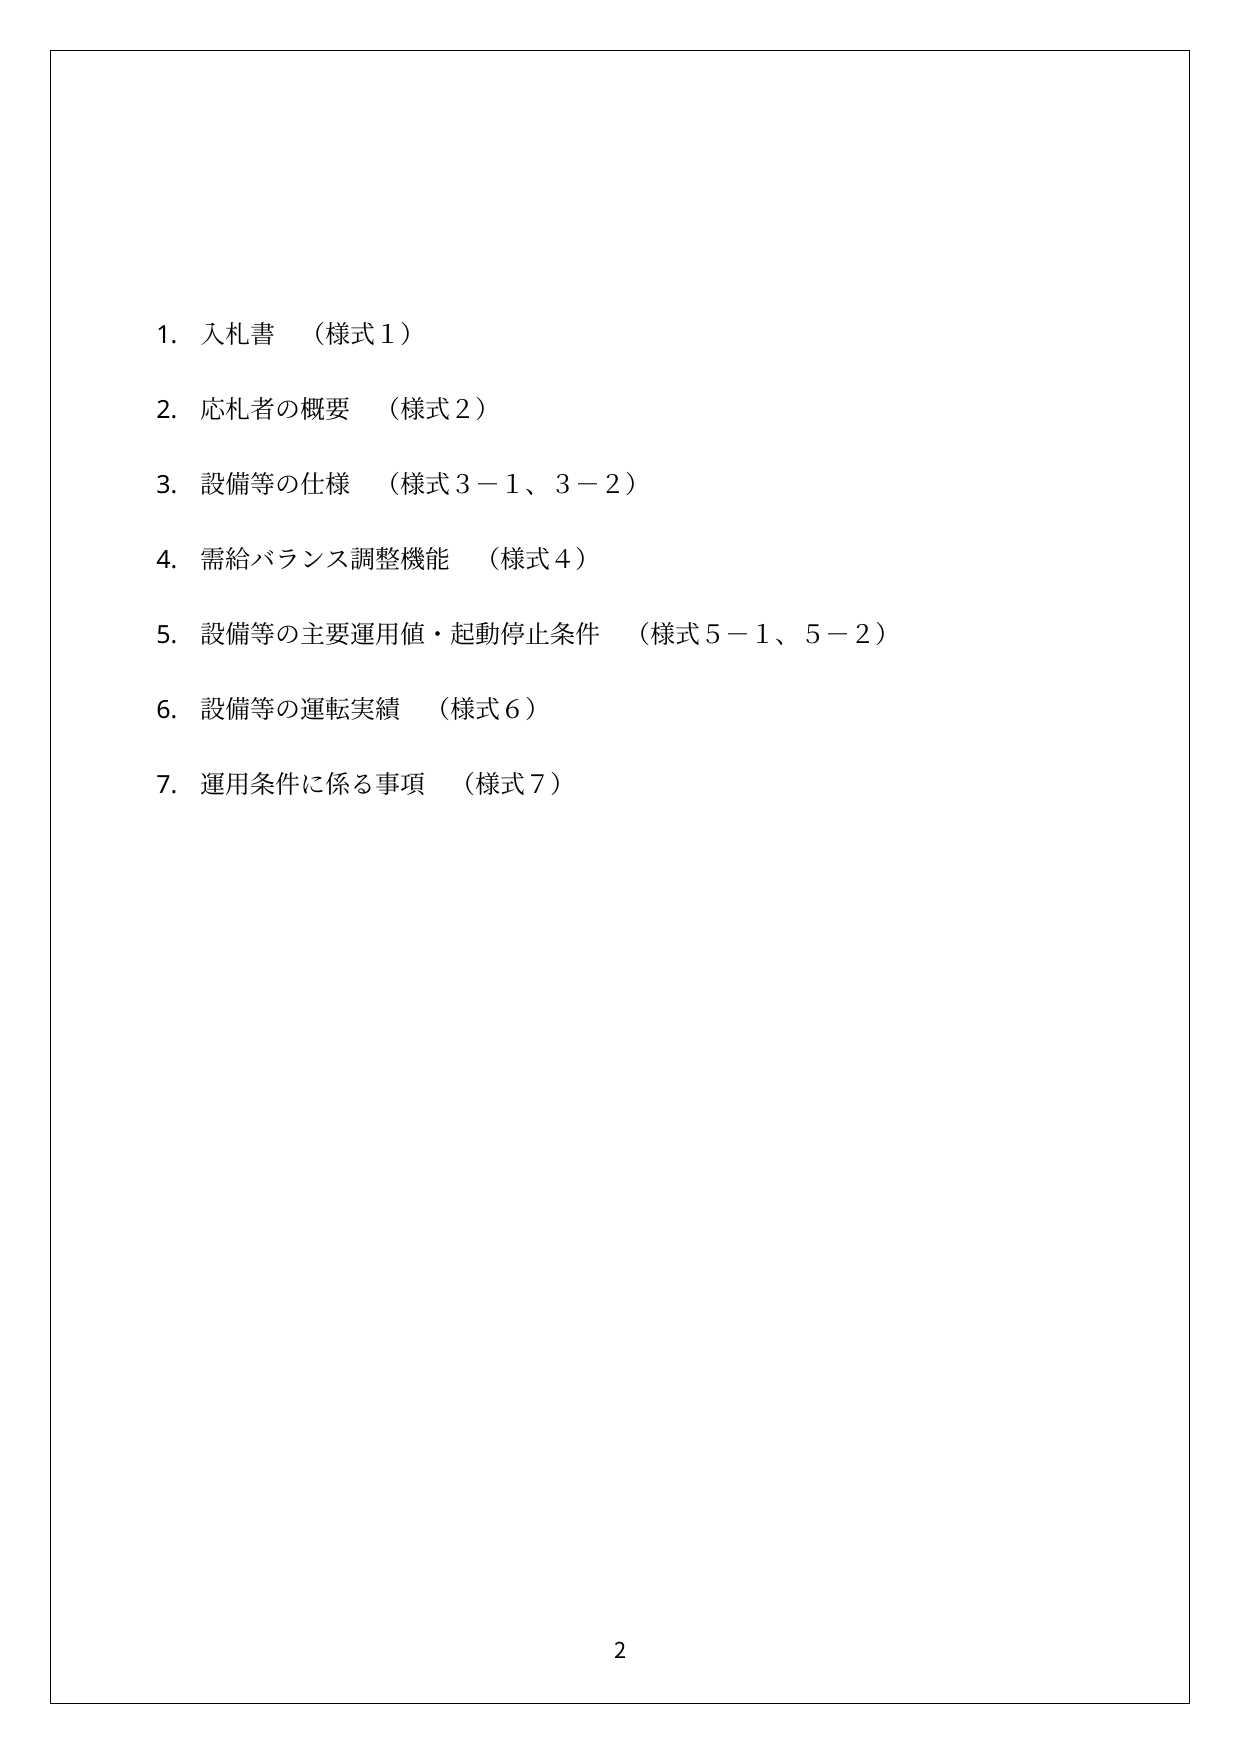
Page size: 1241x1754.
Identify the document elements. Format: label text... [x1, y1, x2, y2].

list 設備等の運転実績 （様式６） [156, 689, 1128, 727]
list 需給バランス調整機能 （様式４） [156, 539, 1128, 577]
list 応札者の概要 （様式２） [156, 389, 1128, 427]
list 入札書 （様式１） [156, 314, 1128, 352]
list 運用条件に係る事項 （様式７） [156, 764, 1128, 802]
list 設備等の仕様 （様式３－１、３－２） [156, 464, 1128, 502]
list 設備等の主要運用値・起動停止条件 （様式５－１、５－２） [156, 614, 1128, 652]
